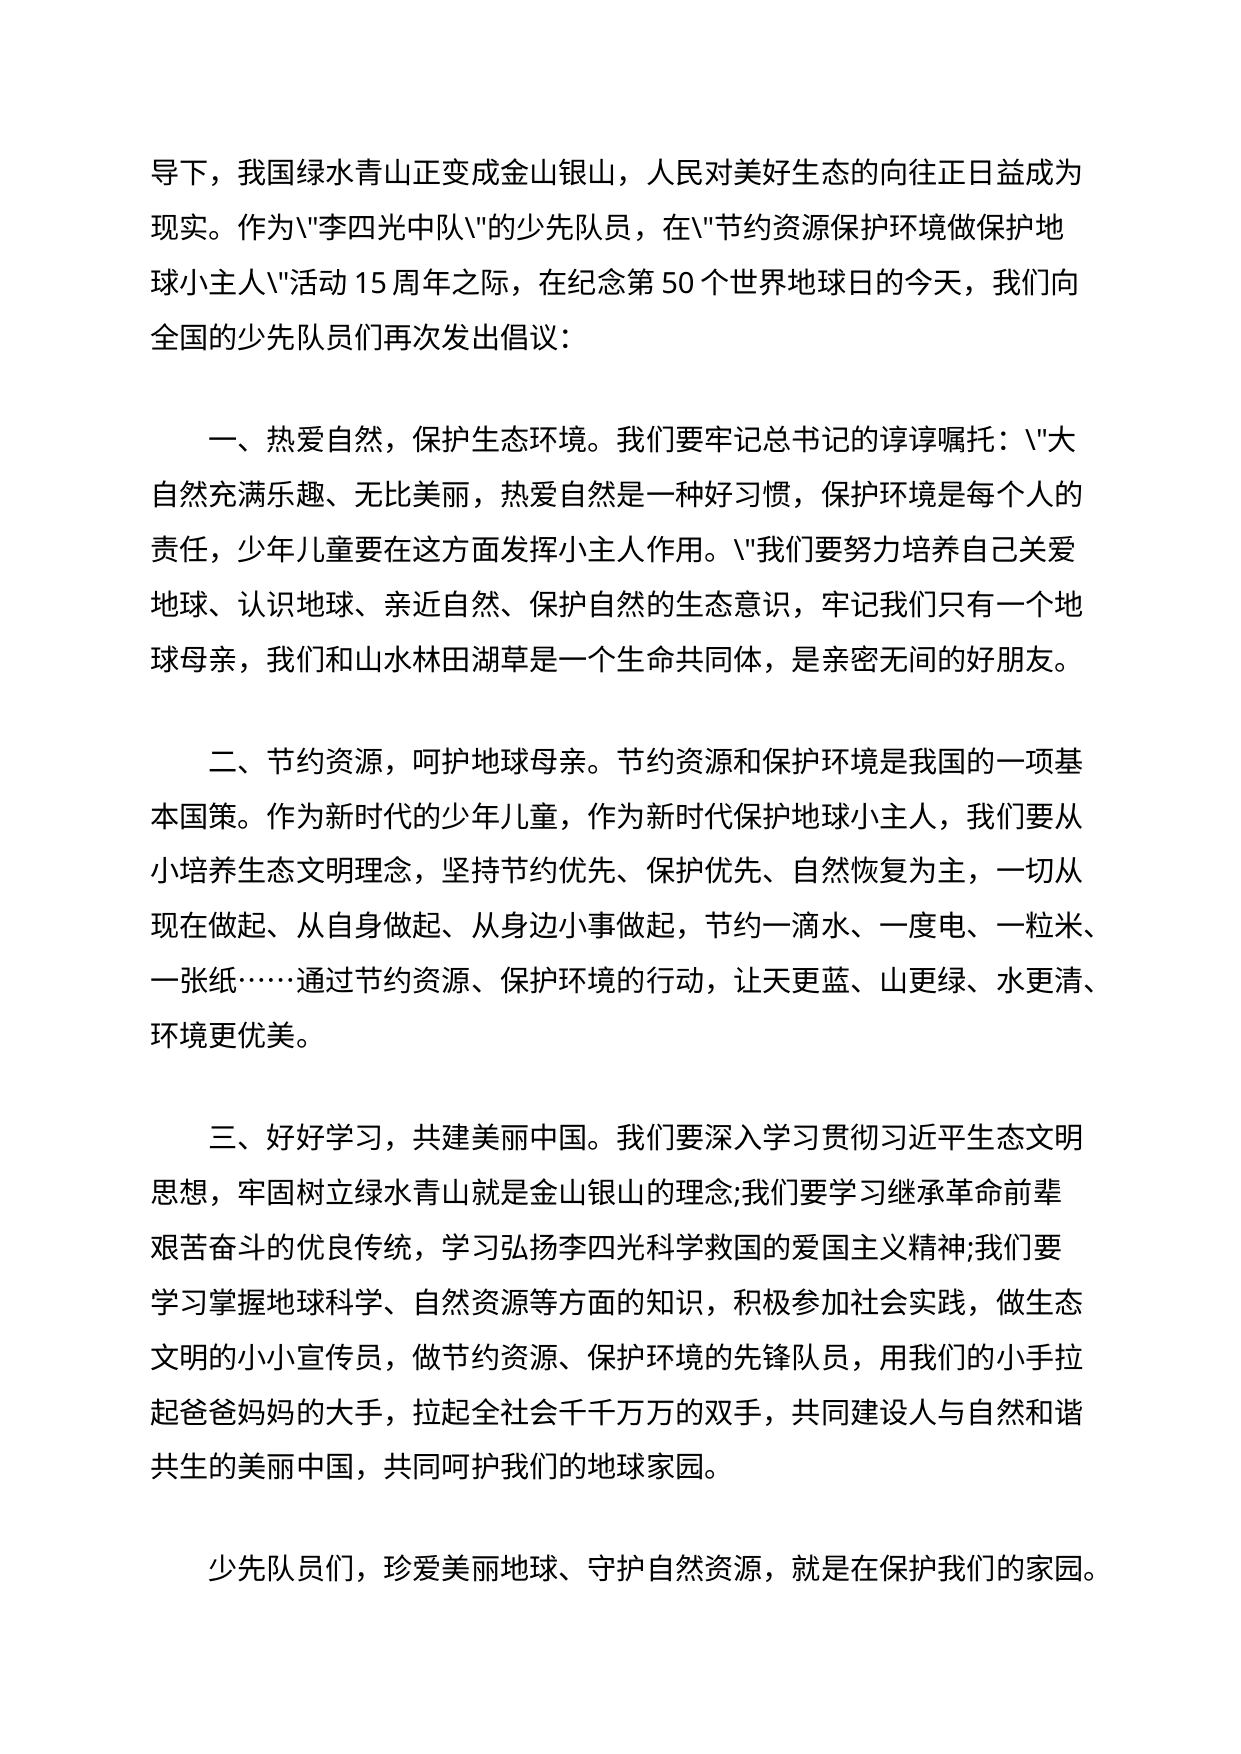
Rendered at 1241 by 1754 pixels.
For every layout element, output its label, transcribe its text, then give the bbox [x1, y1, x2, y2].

text 二、节约资源，呵护地球母亲。节约资源和保护环境是我国的一项基本国策。作为新时代的少年儿童，作为新时代保护地球小主人，我们要从小培养生态文明理念，坚持节约优先、保护优先、自然恢复为主，一切从现在做起、从自身做起、从身边小事做起，节约一滴水、一度电、一粒米、一张纸……通过节约资源、保护环境的行动，让天更蓝、山更绿、水更清、环境更优美。 [150, 738, 1090, 1055]
text 一、热爱自然，保护生态环境。我们要牢记总书记的谆谆嘱托：\"大自然充满乐趣、无比美丽，热爱自然是一种好习惯，保护环境是每个人的责任，少年儿童要在这方面发挥小主人作用。\"我们要努力培养自己关爱地球、认识地球、亲近自然、保护自然的生态意识，牢记我们只有一个地球母亲，我们和山水林田湖草是一个生命共同体，是亲密无间的好朋友。 [150, 417, 1090, 679]
text 三、好好学习，共建美丽中国。我们要深入学习贯彻习近平生态文明思想，牢固树立绿水青山就是金山银山的理念;我们要学习继承革命前辈艰苦奋斗的优良传统，学习弘扬李四光科学救国的爱国主义精神;我们要学习掌握地球科学、自然资源等方面的知识，积极参加社会实践，做生态文明的小小宣传员，做节约资源、保护环境的先锋队员，用我们的小手拉起爸爸妈妈的大手，拉起全社会千千万万的双手，共同建设人与自然和谐共生的美丽中国，共同呵护我们的地球家园。 [150, 1114, 1090, 1486]
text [150, 150, 1090, 357]
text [150, 1546, 1090, 1588]
